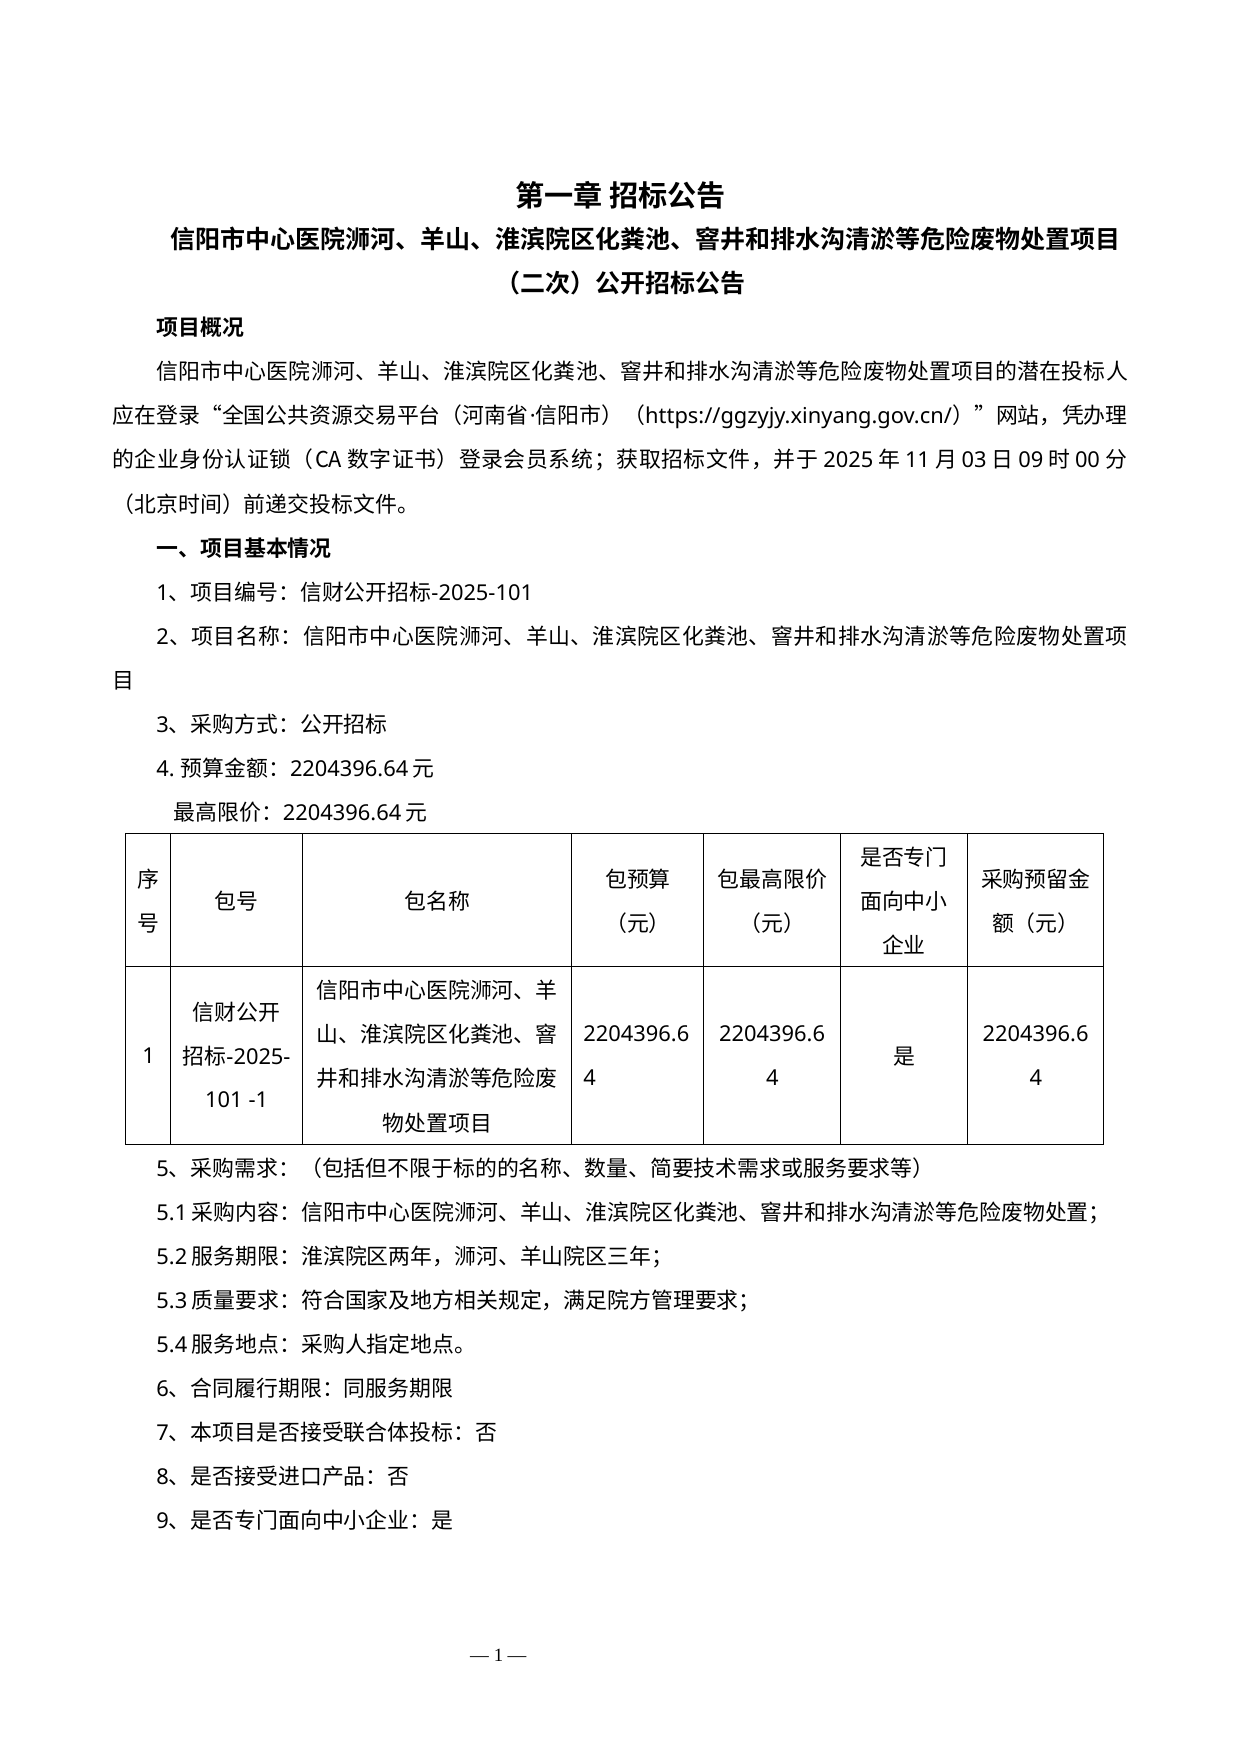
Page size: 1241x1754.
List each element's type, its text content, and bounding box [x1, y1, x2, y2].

text 6、合同履行期限：同服务期限 [112, 1365, 1128, 1409]
table_header 包名称 [303, 834, 571, 966]
text 7、本项目是否接受联合体投标：否 [112, 1409, 1128, 1453]
table_cell 是 [841, 967, 967, 1143]
text 2、项目名称：信阳市中心医院浉河、羊山、淮滨院区化粪池、窨井和排水沟清淤等危险废物处置项目 [112, 613, 1128, 701]
text 信阳市中心医院浉河、羊山、淮滨院区化粪池、窨井和排水沟清淤等危险废物处置项目的潜在投标人应在登录“全国公共资源交易平台（河南省·信阳市）（https://ggzyjy.xinyang.gov.cn/）”网站，凭办理的企业身份认证锁（CA数字证书）登录会员系统；获取招标文件，并于2025年11月03日09时00分（北京时间）前递交投标文件。 [112, 348, 1128, 524]
text 3、采购方式：公开招标 [112, 701, 1128, 745]
table_header 采购预留金额（元） [968, 834, 1103, 966]
table_cell 信阳市中心医院浉河、羊山、淮滨院区化粪池、窨井和排水沟清淤等危险废物处置项目 [303, 967, 571, 1143]
text 4. 预算金额：2204396.64元 [112, 745, 1128, 789]
table_cell 2204396.64 [572, 967, 703, 1143]
subtitle 一、项目基本情况 [112, 524, 1128, 568]
text 5.2服务期限：淮滨院区两年，浉河、羊山院区三年； [112, 1233, 1128, 1277]
table_cell 1 [126, 967, 170, 1143]
table_header 序号 [126, 834, 170, 966]
table_cell 2204396.64 [704, 967, 840, 1143]
text 最高限价：2204396.64元 [112, 789, 1128, 833]
text 9、是否专门面向中小企业：是 [112, 1497, 1128, 1541]
table_header 包最高限价（元） [704, 834, 840, 966]
table_header 包预算（元） [572, 834, 703, 966]
text 5、采购需求：（包括但不限于标的的名称、数量、简要技术需求或服务要求等） [112, 1144, 1128, 1188]
text 信阳市中心医院浉河、羊山、淮滨院区化粪池、窨井和排水沟清淤等危险废物处置项目（二次）公开招标公告 [112, 216, 1128, 304]
text 5.4服务地点：采购人指定地点。 [112, 1321, 1128, 1365]
text 5.1采购内容：信阳市中心医院浉河、羊山、淮滨院区化粪池、窨井和排水沟清淤等危险废物处置； [112, 1188, 1128, 1233]
table_cell 信财公开招标-2025-101 -1 [171, 967, 302, 1143]
text 8、是否接受进口产品：否 [112, 1453, 1128, 1497]
table_cell 2204396.64 [968, 967, 1103, 1143]
list 第一章 招标公告 [112, 172, 1128, 216]
text 5.3质量要求：符合国家及地方相关规定，满足院方管理要求； [112, 1277, 1128, 1321]
text 项目概况 [112, 304, 1128, 348]
table_header 是否专门面向中小企业 [841, 834, 967, 966]
text 1、项目编号：信财公开招标-2025-101 [112, 568, 1128, 613]
table_header 包号 [171, 834, 302, 966]
